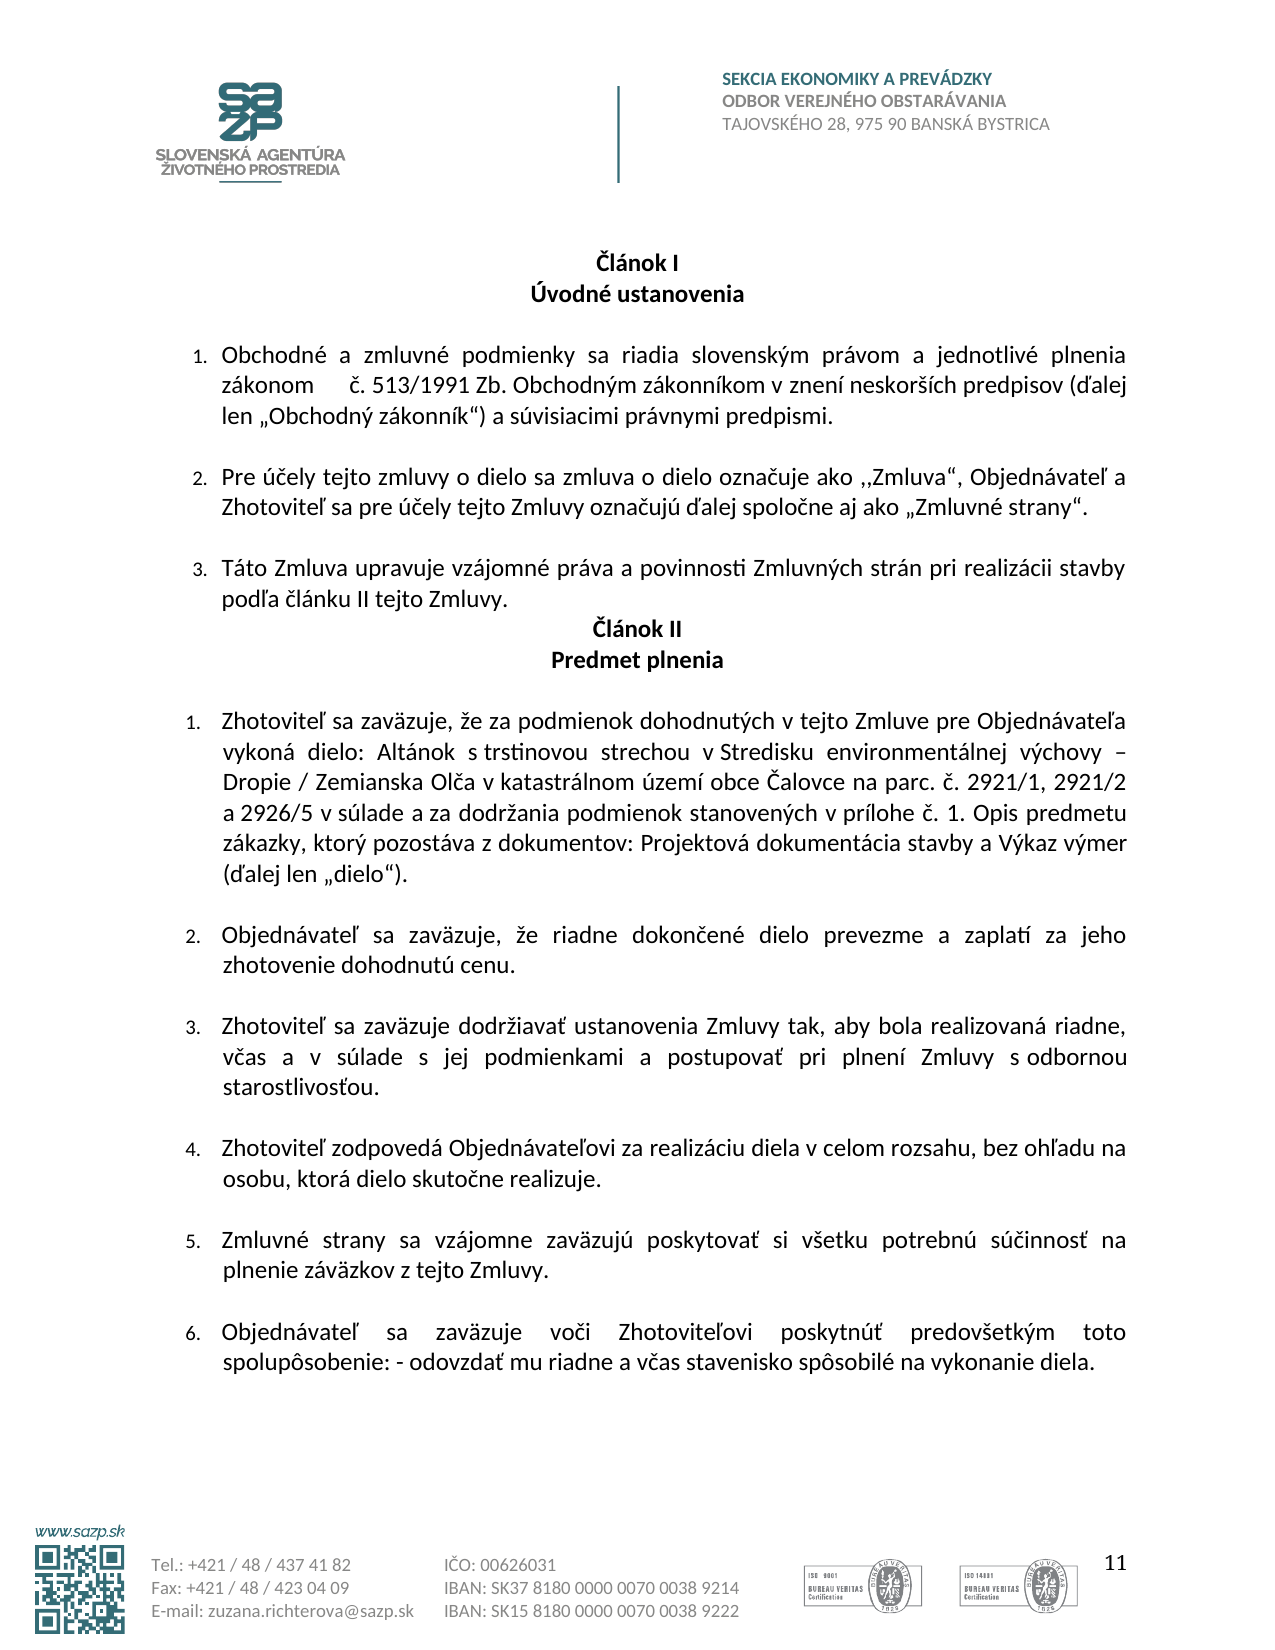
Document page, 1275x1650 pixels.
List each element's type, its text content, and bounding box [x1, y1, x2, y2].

picture [147, 73, 352, 190]
list Pre účely tejto zmluvy o dielo sa zmluva o dielo označuje ako ,,Zmluva“, Objednávateľ a Zhotoviteľ sa pre účely tejto Zmluvy označujú ďalej spoločne aj ako „Zmluvné strany“. [192, 461, 1127, 522]
text Úvodné ustanovenia [148, 278, 1127, 308]
list Objednávateľ sa zaväzuje voči Zhotoviteľovi poskytnúť predovšetkým toto spolupôsobenie: - odovzdať mu riadne a včas stavenisko spôsobilé na vykonanie diela. [185, 1316, 1127, 1377]
list Zmluvné strany sa vzájomne zaväzujú poskytovať si všetku potrebnú súčinnosť na plnenie záväzkov z tejto Zmluvy. [185, 1224, 1127, 1285]
text Článok I [148, 247, 1127, 278]
list Obchodné a zmluvné podmienky sa riadia slovenským právom a jednotlivé plnenia zákonom č. 513/1991 Zb. Obchodným zákonníkom v znení neskorších predpisov (ďalej len „Obchodný zákonník“) a súvisiacimi právnymi predpismi. [192, 339, 1127, 431]
list Zhotoviteľ sa zaväzuje, že za podmienok dohodnutých v tejto Zmluve pre Objednávateľa vykoná dielo: Altánok s trstinovou strechou v Stredisku environmentálnej výchovy – Dropie / Zemianska Olča v katastrálnom území obce Čalovce na parc. č. 2921/1, 2921/2 a 2926/5 v súlade a za dodržania podmienok stanovených v prílohe č. 1. Opis predmetu zákazky, ktorý pozostáva z dokumentov: Projektová dokumentácia stavby a Výkaz výmer (ďalej len „dielo“). [185, 705, 1127, 888]
list Zhotoviteľ sa zaväzuje dodržiavať ustanovenia Zmluvy tak, aby bola realizovaná riadne, včas a v súlade s jej podmienkami a postupovať pri plnení Zmluvy s odbornou starostlivosťou. [185, 1010, 1127, 1102]
list Objednávateľ sa zaväzuje, že riadne dokončené dielo prevezme a zaplatí za jeho zhotovenie dohodnutú cenu. [185, 919, 1127, 980]
list Zhotoviteľ zodpovedá Objednávateľovi za realizáciu diela v celom rozsahu, bez ohľadu na osobu, ktorá dielo skutočne realizuje. [185, 1132, 1127, 1193]
text Článok II [148, 614, 1127, 644]
list Táto Zmluva upravuje vzájomné práva a povinnosti Zmluvných strán pri realizácii stavby podľa článku II tejto Zmluvy. [192, 553, 1127, 614]
text Predmet plnenia [148, 644, 1127, 675]
